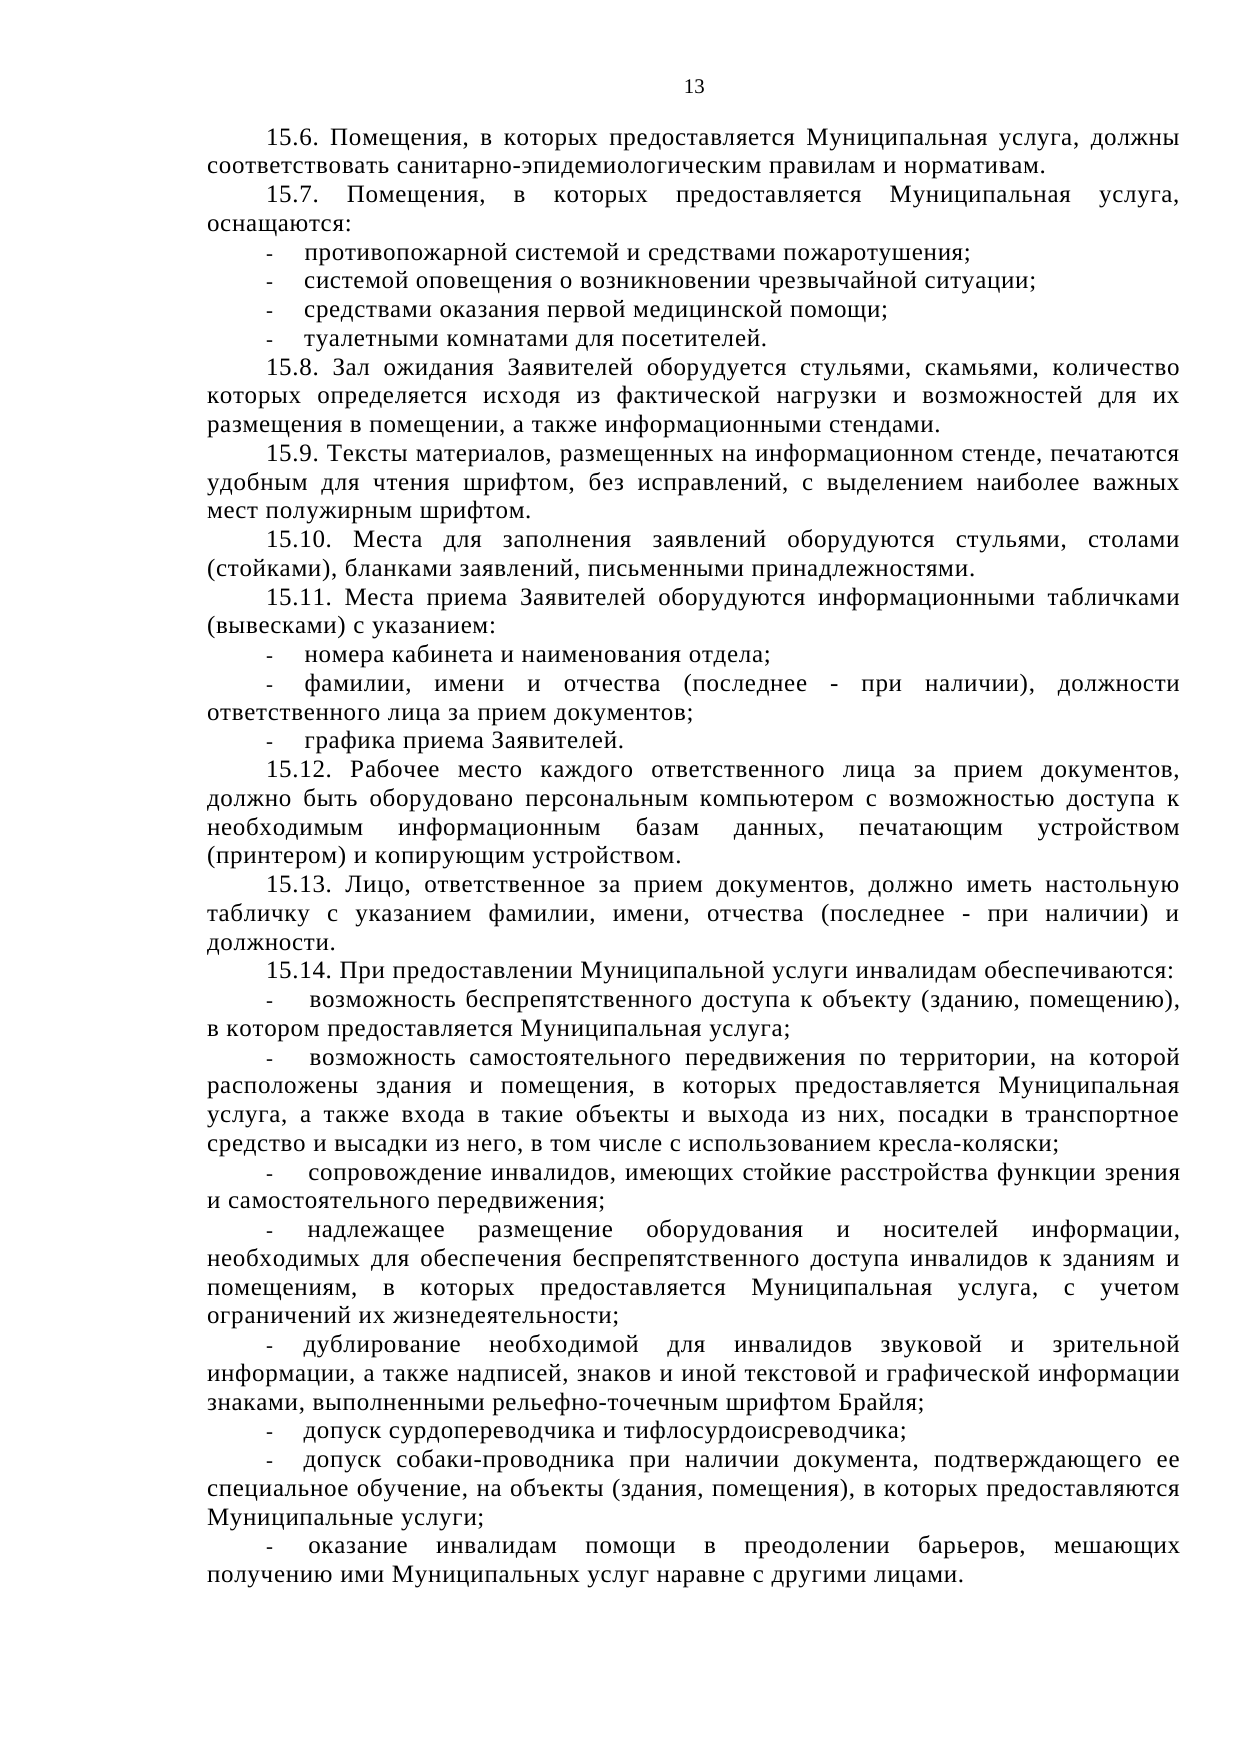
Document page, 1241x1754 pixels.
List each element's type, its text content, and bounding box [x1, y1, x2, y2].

list сопровождение инвалидов, имеющих стойкие расстройства функции зрения и самостоятельного передвижения; [207, 1157, 1181, 1214]
list фамилии, имени и отчества (последнее - при наличии), должности ответственного лица за прием документов; [207, 668, 1181, 726]
list допуск собаки-проводника при наличии документа, подтверждающего ее специальное обучение, на объекты (здания, помещения), в которых предоставляются Муниципальные услуги; [207, 1444, 1181, 1531]
text 15.10. Места для заполнения заявлений оборудуются стульями, столами (стойками), бланками заявлений, письменными принадлежностями. [207, 524, 1181, 582]
text 15.11. Места приема Заявителей оборудуются информационными табличками (вывесками) с указанием: [207, 582, 1181, 639]
text 15.8. Зал ожидания Заявителей оборудуется стульями, скамьями, количество которых определяется исходя из фактической нагрузки и возможностей для их размещения в помещении, а также информационными стендами. [207, 352, 1181, 438]
list противопожарной системой и средствами пожаротушения; [207, 237, 1181, 266]
text 15.12. Рабочее место каждого ответственного лица за прием документов, должно быть оборудовано персональным компьютером с возможностью доступа к необходимым информационным базам данных, печатающим устройством (принтером) и копирующим устройством. [207, 754, 1181, 869]
list возможность беспрепятственного доступа к объекту (зданию, помещению), в котором предоставляется Муниципальная услуга; [207, 984, 1181, 1042]
list допуск сурдопереводчика и тифлосурдоисреводчика; [207, 1416, 1181, 1444]
list графика приема Заявителей. [207, 726, 1181, 754]
text 15.14. При предоставлении Муниципальной услуги инвалидам обеспечиваются: [207, 956, 1181, 984]
list надлежащее размещение оборудования и носителей информации, необходимых для обеспечения беспрепятственного доступа инвалидов к зданиям и помещениям, в которых предоставляется Муниципальная услуга, с учетом ограничений их жизнедеятельности; [207, 1214, 1181, 1329]
text 15.7. Помещения, в которых предоставляется Муниципальная услуга, оснащаются: [207, 179, 1181, 237]
text 15.9. Тексты материалов, размещенных на информационном стенде, печатаются удобным для чтения шрифтом, без исправлений, с выделением наиболее важных мест полужирным шрифтом. [207, 438, 1181, 524]
list номера кабинета и наименования отдела; [207, 639, 1181, 668]
text 15.13. Лицо, ответственное за прием документов, должно иметь настольную табличку с указанием фамилии, имени, отчества (последнее - при наличии) и должности. [207, 869, 1181, 956]
text 15.6. Помещения, в которых предоставляется Муниципальная услуга, должны соответствовать санитарно-эпидемиологическим правилам и нормативам. [207, 122, 1181, 179]
list системой оповещения о возникновении чрезвычайной ситуации; [207, 266, 1181, 294]
list туалетными комнатами для посетителей. [207, 323, 1181, 352]
list оказание инвалидам помощи в преодолении барьеров, мешающих получению ими Муниципальных услуг наравне с другими лицами. [207, 1531, 1181, 1588]
list возможность самостоятельного передвижения по территории, на которой расположены здания и помещения, в которых предоставляется Муниципальная услуга, а также входа в такие объекты и выхода из них, посадки в транспортное средство и высадки из него, в том числе с использованием кресла-коляски; [207, 1042, 1181, 1157]
list дублирование необходимой для инвалидов звуковой и зрительной информации, а также надписей, знаков и иной текстовой и графической информации знаками, выполненными рельефно-точечным шрифтом Брайля; [207, 1329, 1181, 1416]
list средствами оказания первой медицинской помощи; [207, 294, 1181, 323]
